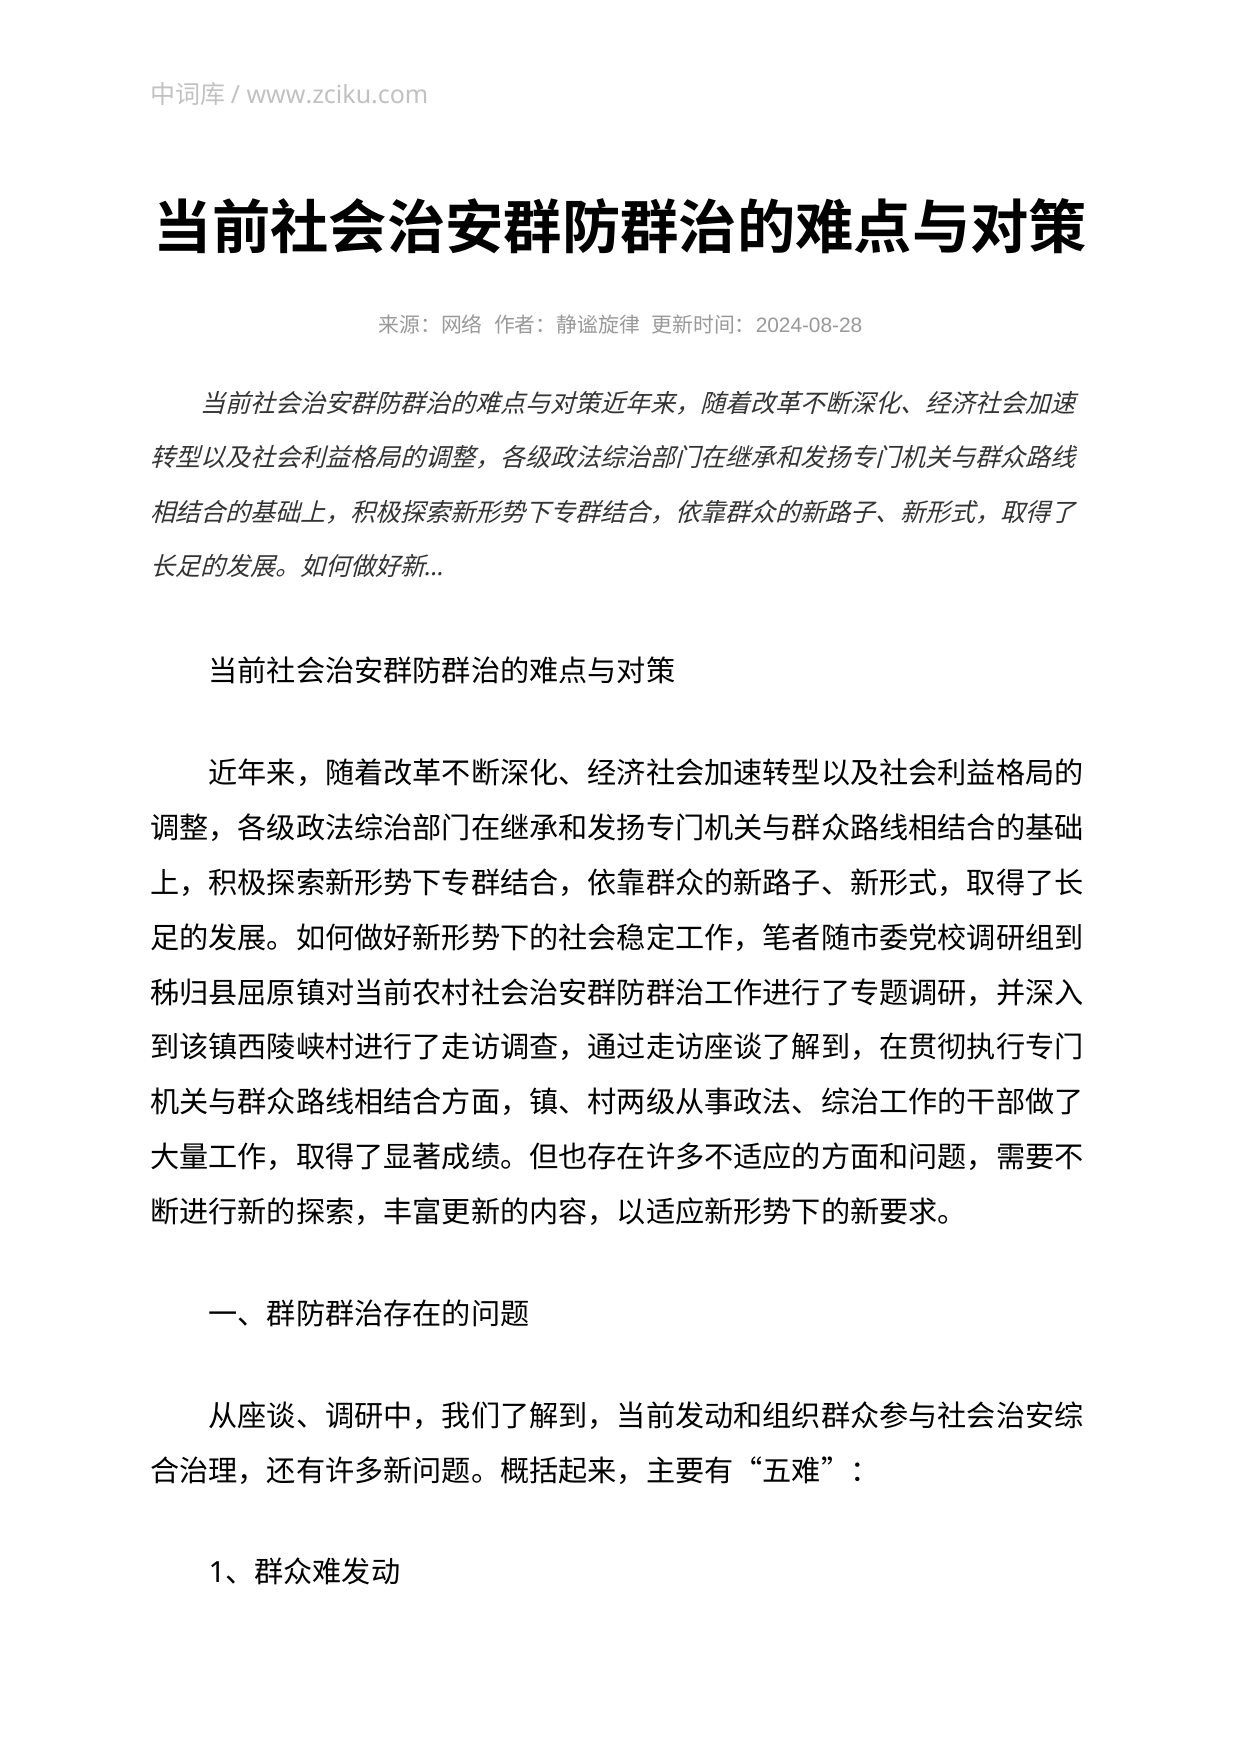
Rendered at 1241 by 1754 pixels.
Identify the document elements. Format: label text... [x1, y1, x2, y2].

text 当前社会治安群防群治的难点与对策 [150, 648, 1090, 690]
text 来源：网络 作者：静谧旋律 更新时间：2024-08-28 [150, 313, 1090, 337]
subtitle 当前社会治安群防群治的难点与对策 [150, 181, 1090, 266]
text 1、群众难发动 [150, 1549, 1090, 1591]
text 一、群防群治存在的问题 [150, 1291, 1090, 1333]
text 近年来，随着改革不断深化、经济社会加速转型以及社会利益格局的调整，各级政法综治部门在继承和发扬专门机关与群众路线相结合的基础上，积极探索新形势下专群结合，依靠群众的新路子、新形式，取得了长足的发展。如何做好新形势下的社会稳定工作，笔者随市委党校调研组到秭归县屈原镇对当前农村社会治安群防群治工作进行了专题调研，并深入到该镇西陵峡村进行了走访调查，通过走访座谈了解到，在贯彻执行专门机关与群众路线相结合方面，镇、村两级从事政法、综治工作的干部做了大量工作，取得了显著成绩。但也存在许多不适应的方面和问题，需要不断进行新的探索，丰富更新的内容，以适应新形势下的新要求。 [150, 749, 1090, 1231]
text 当前社会治安群防群治的难点与对策近年来，随着改革不断深化、经济社会加速转型以及社会利益格局的调整，各级政法综治部门在继承和发扬专门机关与群众路线相结合的基础上，积极探索新形势下专群结合，依靠群众的新路子、新形式，取得了长足的发展。如何做好新... [150, 383, 1090, 583]
text 从座谈、调研中，我们了解到，当前发动和组织群众参与社会治安综合治理，还有许多新问题。概括起来，主要有“五难”： [150, 1392, 1090, 1489]
